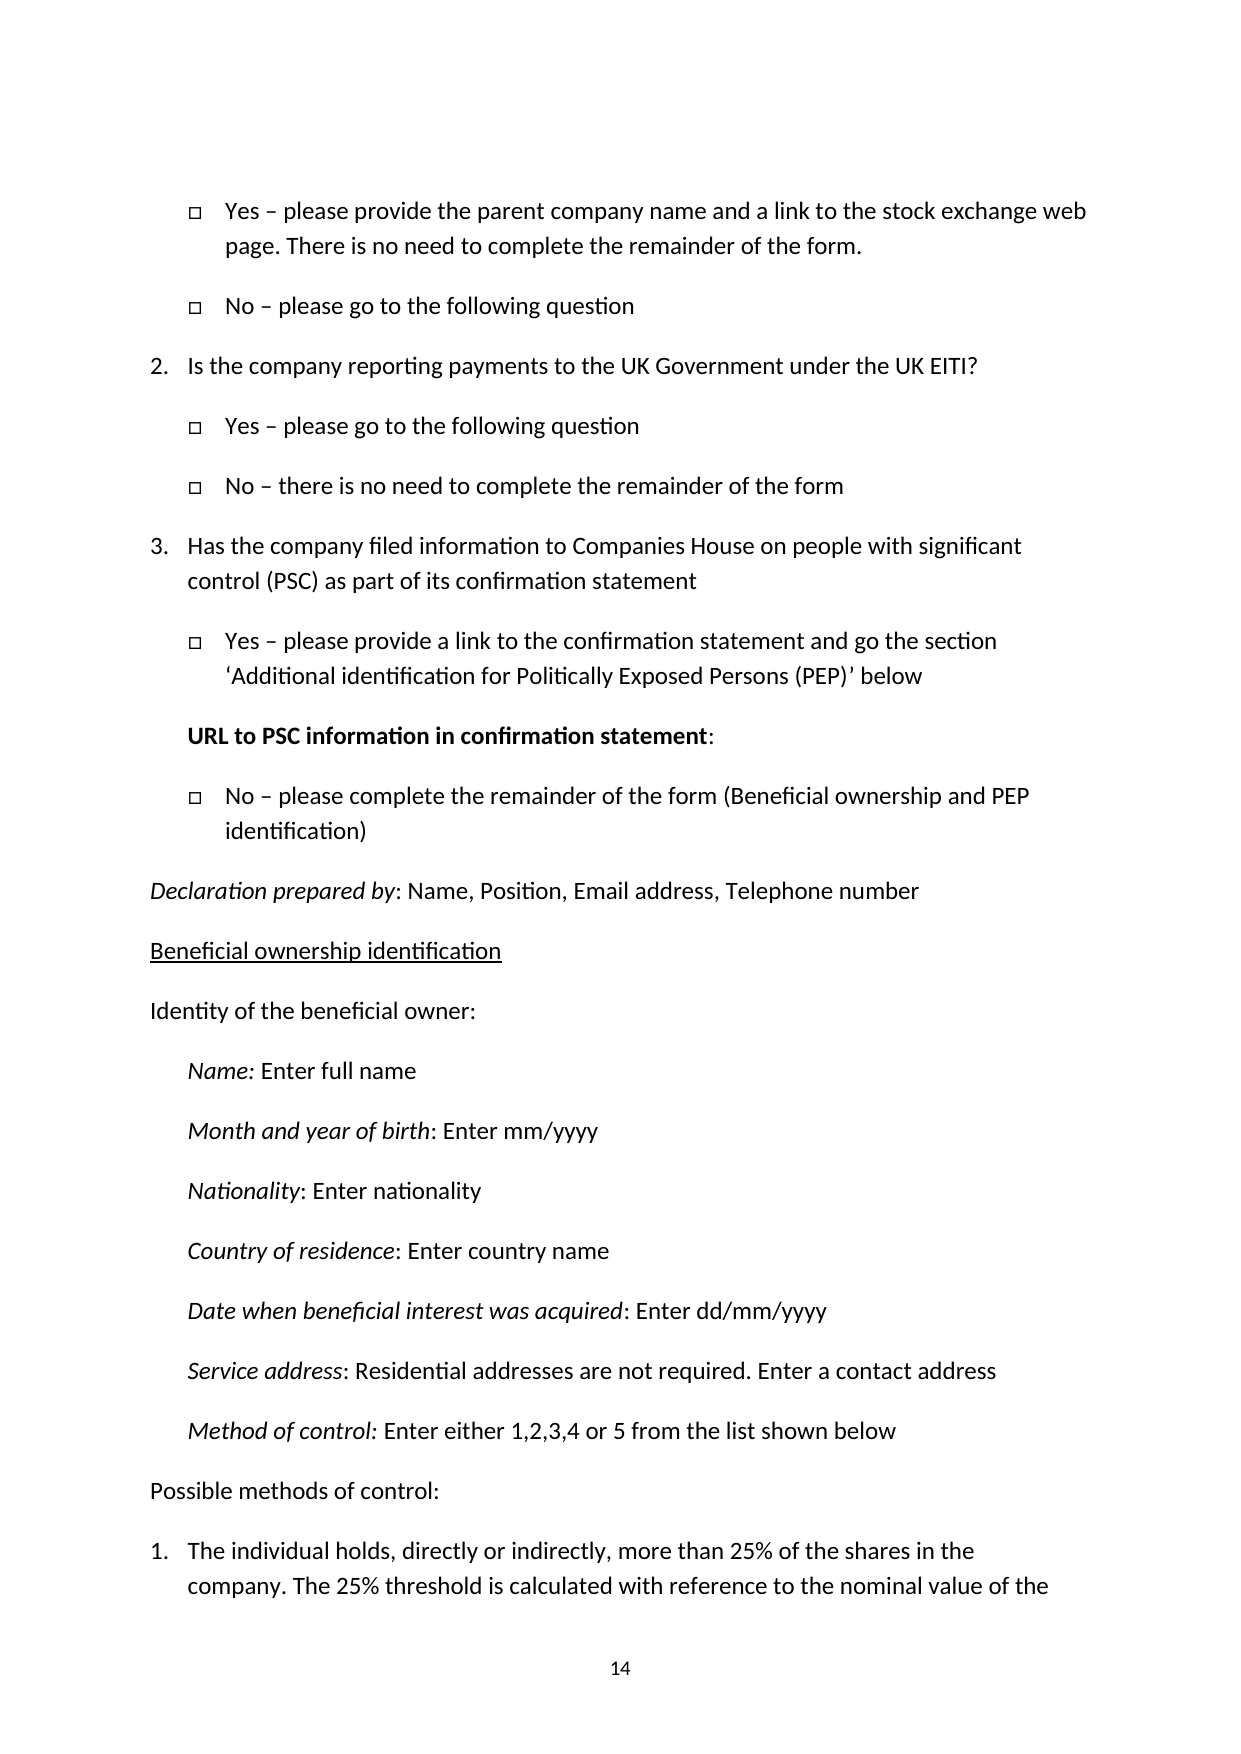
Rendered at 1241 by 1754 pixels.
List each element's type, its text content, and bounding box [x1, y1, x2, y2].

text Month and year of birth: Enter mm/yyyy [187, 1115, 1090, 1146]
text 2. Is the company reporting payments to the UK Government under the UK EITI? [150, 350, 1090, 381]
text Nationality: Enter nationality [187, 1175, 1090, 1206]
text 3. Has the company filed information to Companies House on people with significant control (PSC) as part of its confirmation statement [150, 530, 1090, 596]
text Possible methods of control: [150, 1475, 1090, 1506]
text □ Yes – please provide a link to the confirmation statement and go the section ‘Additional identification for Politically Exposed Persons (PEP)’ below [187, 625, 1090, 691]
text □ Yes – please go to the following question [187, 410, 1090, 441]
text Identity of the beneficial owner: [150, 995, 1090, 1026]
text □ No – there is no need to complete the remainder of the form [187, 470, 1090, 501]
text □ No – please go to the following question [187, 290, 1090, 321]
text Name: Enter full name [187, 1055, 1090, 1086]
text Country of residence: Enter country name [187, 1235, 1090, 1266]
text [150, 1535, 1090, 1601]
text Declaration prepared by: Name, Position, Email address, Telephone number [150, 875, 1090, 906]
text Beneficial ownership identification [150, 935, 1090, 966]
text URL to PSC information in confirmation statement: [187, 720, 1090, 751]
text Service address: Residential addresses are not required. Enter a contact address [187, 1355, 1090, 1386]
text □ Yes – please provide the parent company name and a link to the stock exchange web page. There is no need to complete the remainder of the form. [187, 195, 1090, 261]
text Method of control: Enter either 1,2,3,4 or 5 from the list shown below [187, 1415, 1090, 1446]
text □ No – please complete the remainder of the form (Beneficial ownership and PEP identification) [187, 780, 1090, 846]
text Date when beneficial interest was acquired: Enter dd/mm/yyyy [187, 1295, 1090, 1326]
